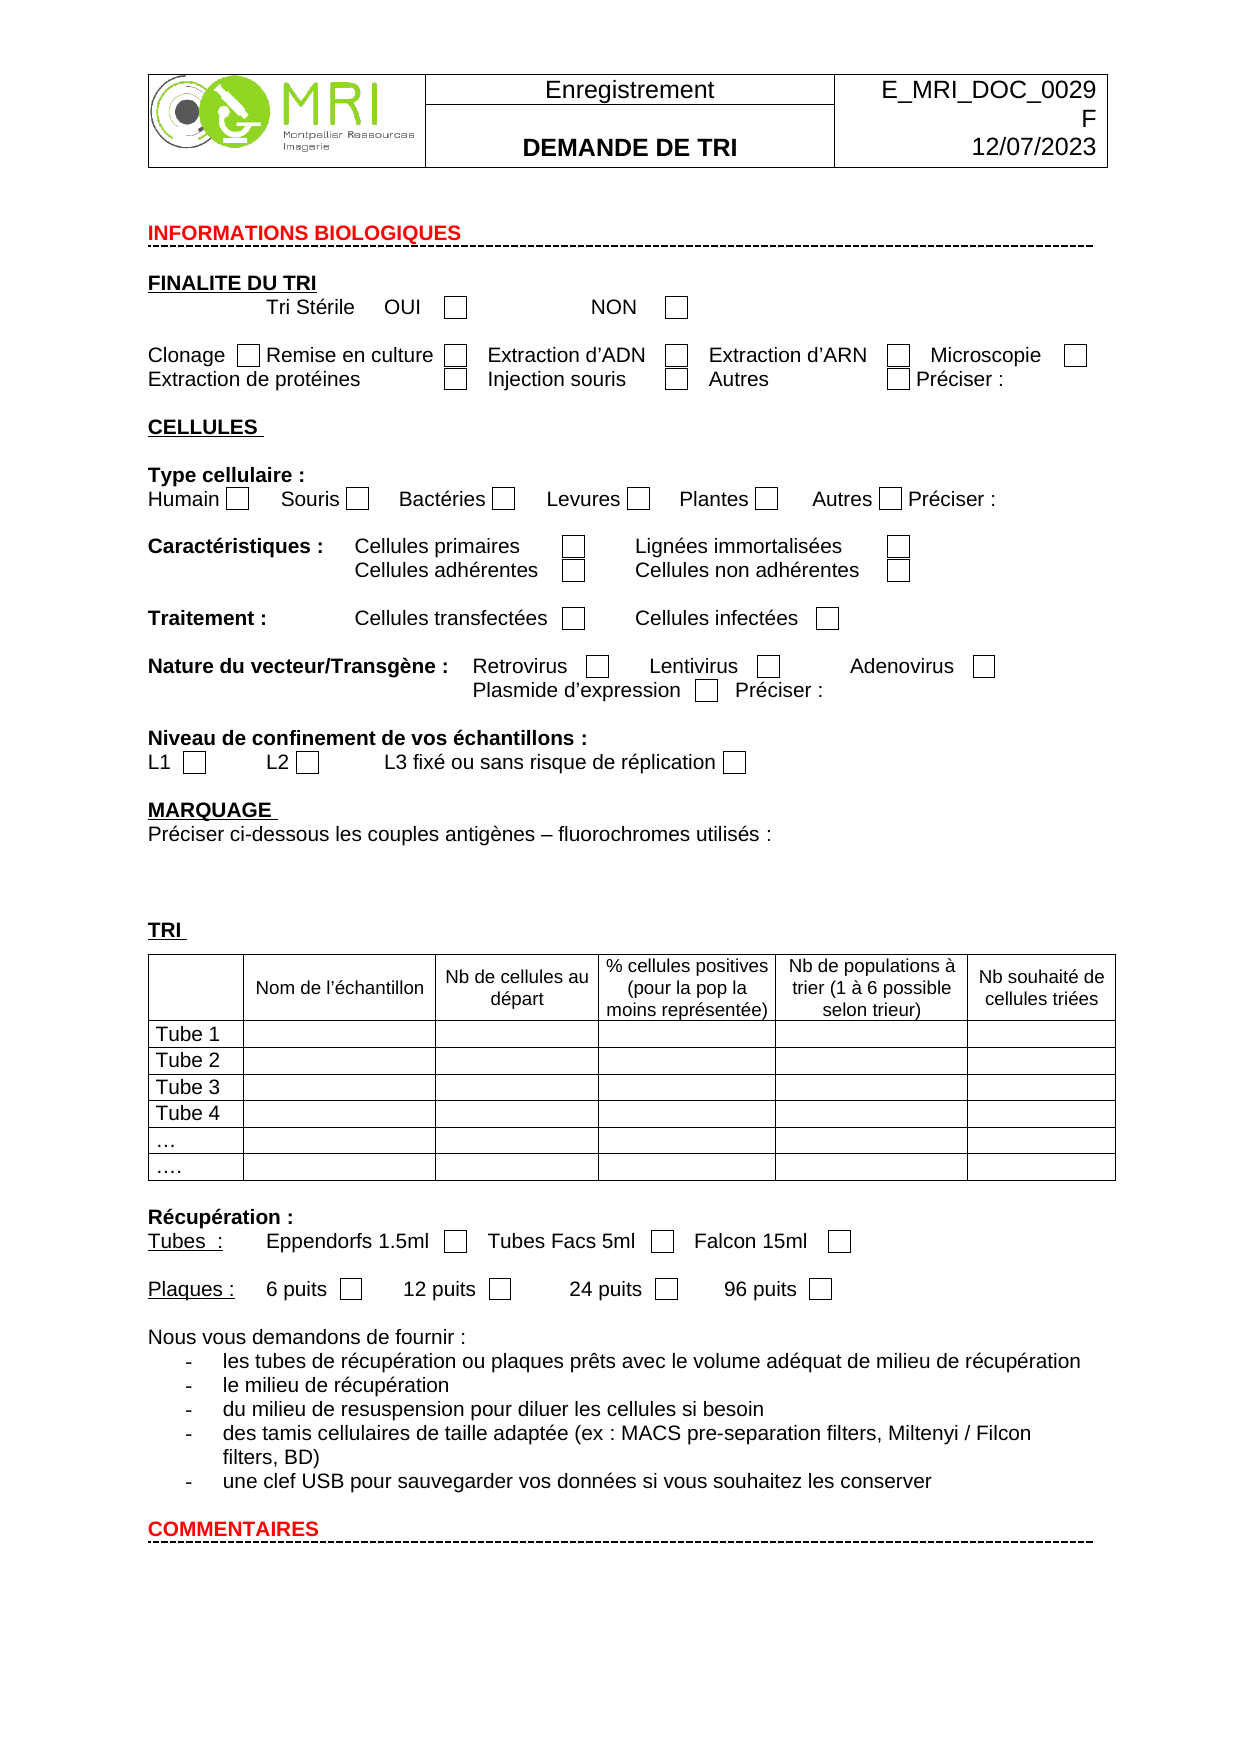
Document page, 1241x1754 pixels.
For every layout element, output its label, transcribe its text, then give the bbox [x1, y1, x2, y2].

list des tamis cellulaires de taille adaptée (ex : MACS pre-separation filters, Miltenyi / Filcon filters, BD) [185, 1421, 1093, 1469]
table_cell [968, 1048, 1115, 1073]
text FINALITE DU TRI [148, 271, 1093, 295]
text Type cellulaire : [148, 462, 1093, 486]
table_header % cellules positives (pour la pop la moins représentée) [599, 955, 775, 1020]
table_cell [599, 1101, 775, 1127]
table_cell …. [149, 1154, 243, 1180]
text Humain Souris Bactéries Levures Plantes Autres Préciser : [148, 486, 1093, 510]
text Préciser ci-dessous les couples antigènes – fluorochromes utilisés : [148, 822, 1093, 846]
text Niveau de confinement de vos échantillons : [148, 726, 1093, 750]
text Nature du vecteur/Transgène : Retrovirus Lentivirus Adenovirus [148, 654, 1093, 678]
table_cell [776, 1021, 967, 1047]
table_cell [599, 1154, 775, 1180]
table_cell Tube 2 [149, 1048, 243, 1073]
table_cell Tube 4 [149, 1101, 243, 1127]
table_cell [599, 1128, 775, 1153]
table_cell [244, 1021, 435, 1047]
table_cell [244, 1154, 435, 1180]
text Tri Stérile OUI NON [148, 295, 1093, 319]
table_cell [436, 1075, 598, 1100]
text Plaques : 6 puits 12 puits 24 puits 96 puits [148, 1277, 1093, 1301]
list le milieu de récupération [185, 1373, 1093, 1397]
list une clef USB pour sauvegarder vos données si vous souhaitez les conserver [185, 1469, 1093, 1493]
table_header Nb souhaité de cellules triées [968, 955, 1115, 1020]
table_cell [776, 1128, 967, 1153]
table_header Nb de cellules au départ [436, 955, 598, 1020]
table_cell [436, 1154, 598, 1180]
table_header Nom de l’échantillon [244, 955, 435, 1020]
table_cell [968, 1154, 1115, 1180]
table_cell [436, 1048, 598, 1073]
table_cell [599, 1048, 775, 1073]
text Récupération : [148, 1205, 1093, 1229]
table_cell [244, 1101, 435, 1127]
text Traitement : Cellules transfectées Cellules infectées [148, 606, 1093, 630]
text Extraction de protéines Injection souris Autres Préciser : [148, 367, 1093, 391]
text Clonage Remise en culture Extraction d’ADN Extraction d’ARN Microscopie [148, 343, 1093, 367]
table_cell [244, 1048, 435, 1073]
text INFORMATIONS BIOLOGIQUES [148, 221, 1093, 247]
table_cell … [149, 1128, 243, 1153]
table_cell [436, 1128, 598, 1153]
table_cell [968, 1075, 1115, 1100]
table_cell [599, 1075, 775, 1100]
text Plasmide d’expression Préciser : [148, 678, 1093, 702]
list les tubes de récupération ou plaques prêts avec le volume adéquat de milieu de récupération [185, 1348, 1093, 1373]
list du milieu de resuspension pour diluer les cellules si besoin [185, 1397, 1093, 1421]
text CELLULES [148, 414, 1093, 438]
text Caractéristiques : Cellules primaires Lignées immortalisées [148, 534, 1093, 558]
table_header [149, 955, 243, 1020]
table_cell [244, 1075, 435, 1100]
table_cell [776, 1101, 967, 1127]
table_cell [436, 1101, 598, 1127]
table_cell [968, 1021, 1115, 1047]
table_cell [968, 1101, 1115, 1127]
table_cell Tube 3 [149, 1075, 243, 1100]
table_cell [968, 1128, 1115, 1153]
table_cell [776, 1048, 967, 1073]
text Tubes : Eppendorfs 1.5ml Tubes Facs 5ml Falcon 15ml [148, 1229, 1093, 1253]
picture [149, 75, 417, 153]
table_cell [776, 1154, 967, 1180]
table_cell [436, 1021, 598, 1047]
table_cell Tube 1 [149, 1021, 243, 1047]
table_cell [244, 1128, 435, 1153]
text Nous vous demandons de fournir : [148, 1324, 1093, 1348]
text MARQUAGE [148, 798, 1093, 822]
table_header Nb de populations à trier (1 à 6 possible selon trieur) [776, 955, 967, 1020]
text L1 L2 L3 fixé ou sans risque de réplication [148, 750, 1093, 774]
text COMMENTAIRES [148, 1517, 1093, 1543]
text Cellules adhérentes Cellules non adhérentes [148, 558, 1093, 582]
text TRI [148, 918, 1093, 942]
table_cell [599, 1021, 775, 1047]
table_cell [776, 1075, 967, 1100]
